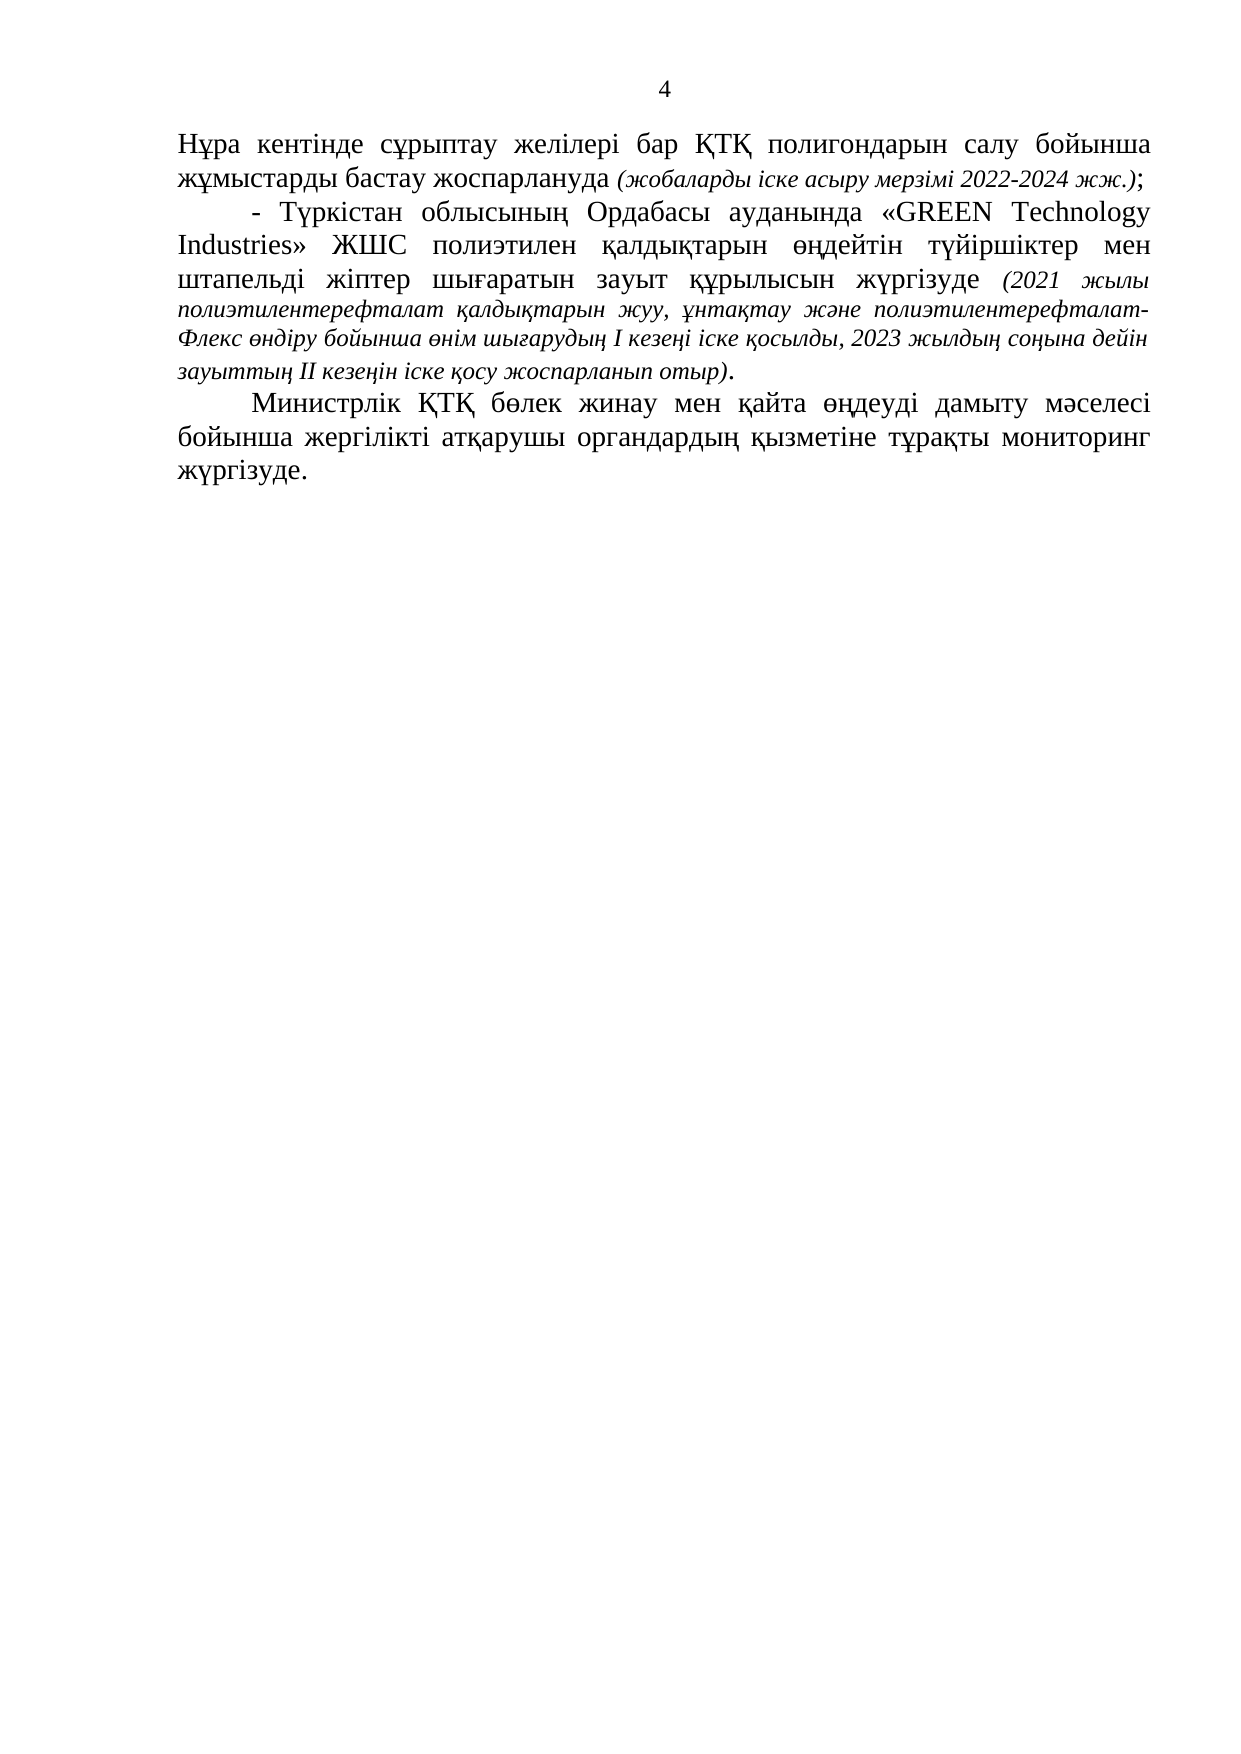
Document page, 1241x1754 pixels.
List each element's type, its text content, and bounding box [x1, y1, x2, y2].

text - Түркістан облысының Ордабасы ауданында «GREEN Technology Industries» ЖШС полиэтилен қалдықтарын өңдейтін түйіршіктер мен штапельді жіптер шығаратын зауыт құрылысын жүргізуде (2021 жылы полиэтилентерефталат қалдықтарын жуу, ұнтақтау және полиэтилентерефталат-Флекс өндіру бойынша өнім шығарудың I кезеңі іске қосылды, 2023 жылдың соңына дейін зауыттың II кезеңін іске қосу жоспарланып отыр). [177, 194, 1152, 385]
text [177, 127, 1152, 194]
text Министрлік ҚТҚ бөлек жинау мен қайта өңдеуді дамыту мәселесі бойынша жергілікті атқарушы органдардың қызметіне тұрақты мониторинг жүргізуде. [177, 385, 1152, 551]
